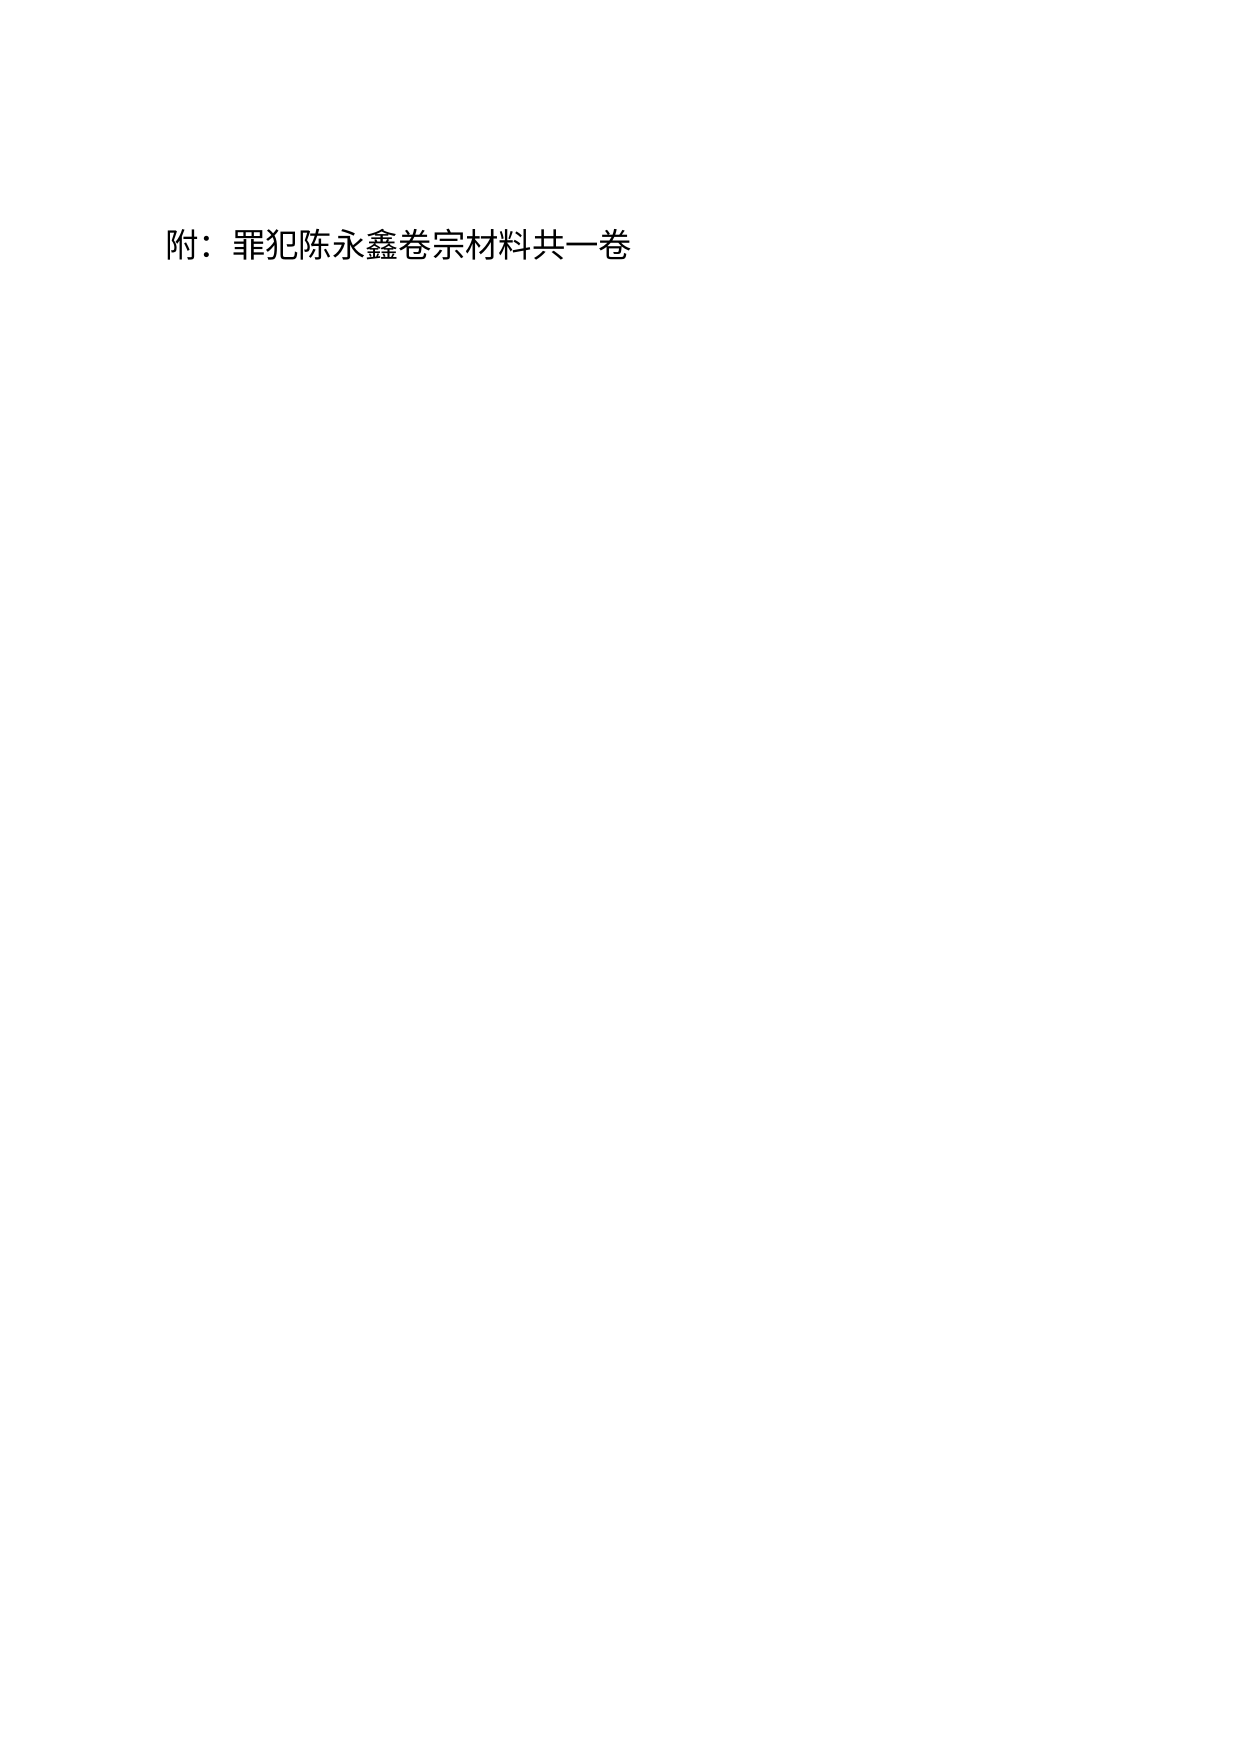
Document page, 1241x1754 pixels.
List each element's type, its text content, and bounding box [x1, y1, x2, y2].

text 附：罪犯陈永鑫卷宗材料共一卷 [165, 218, 1087, 267]
